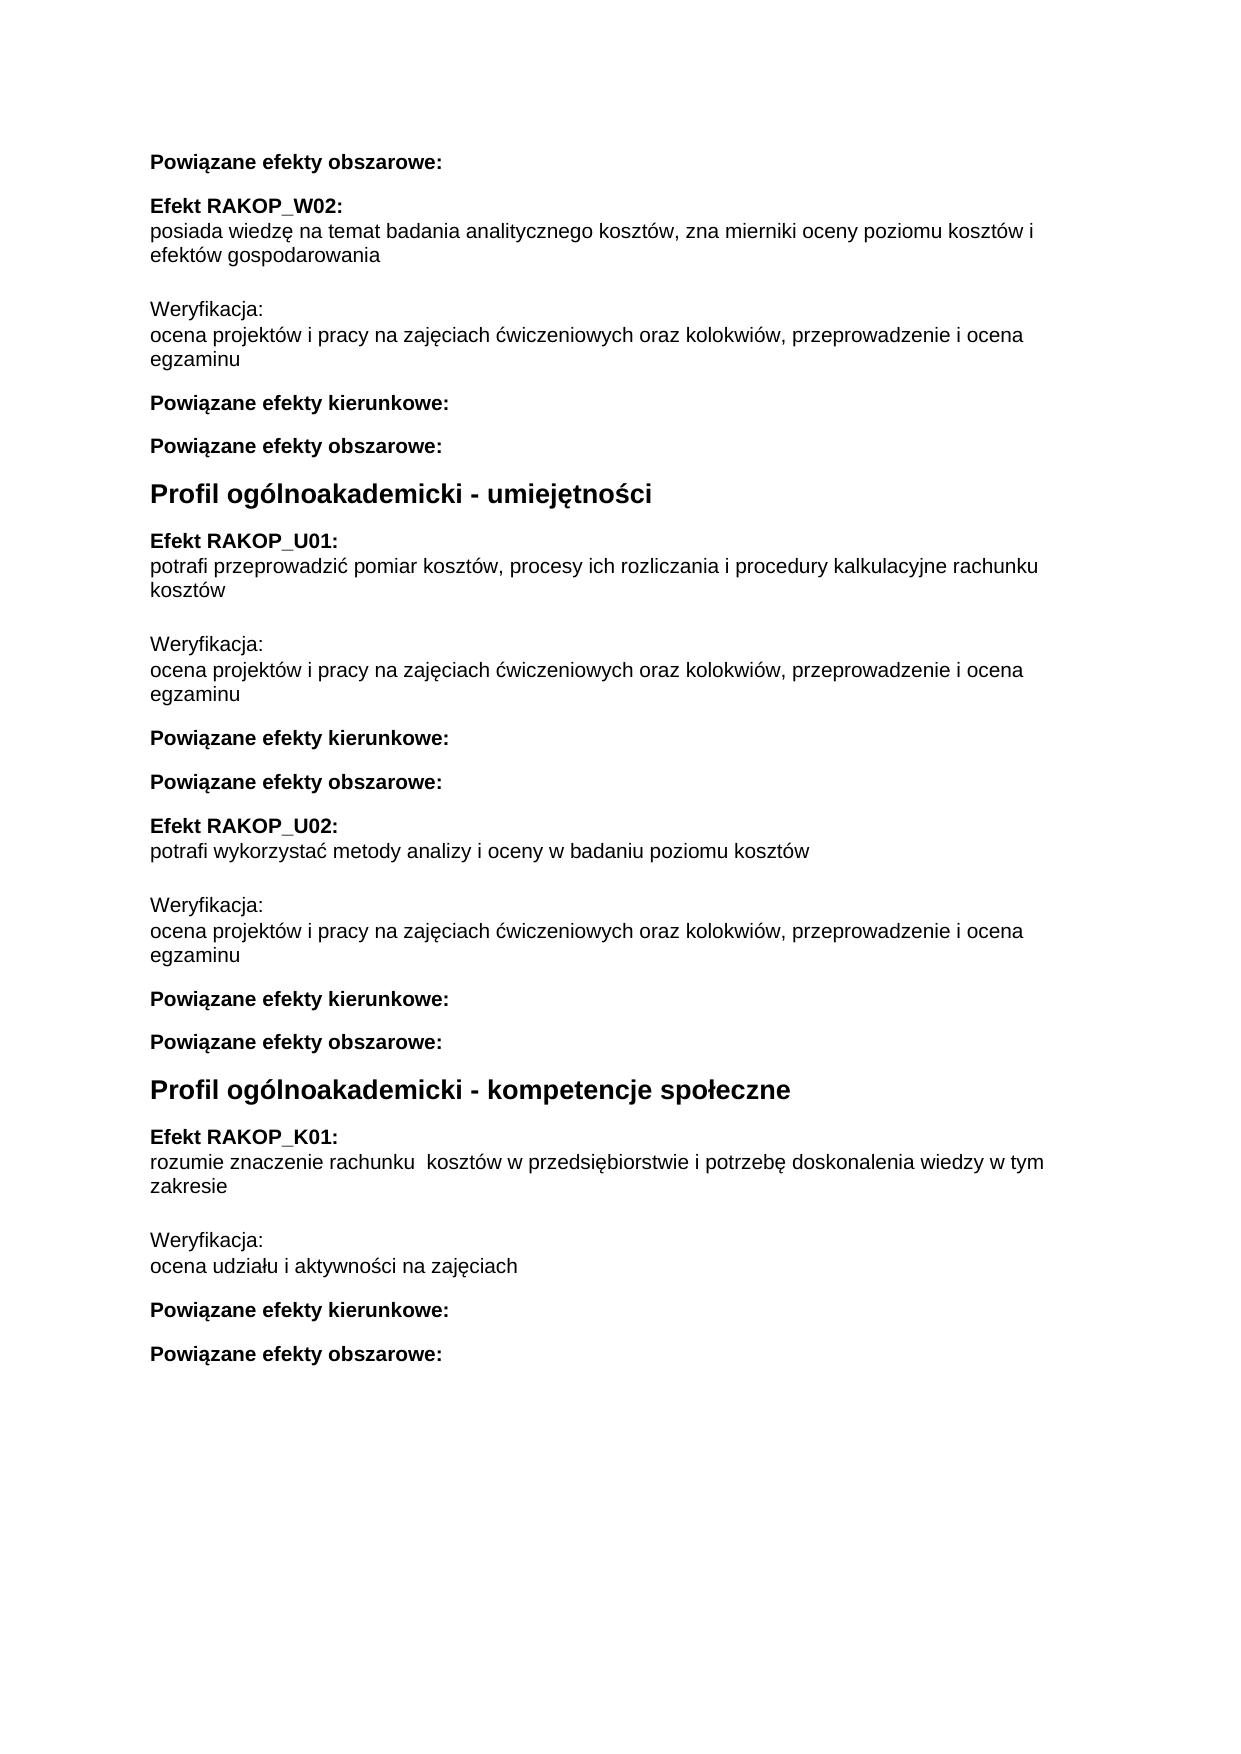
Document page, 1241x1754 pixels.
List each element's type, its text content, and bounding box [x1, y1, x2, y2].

text ocena projektów i pracy na zajęciach ćwiczeniowych oraz kolokwiów, przeprowadzenie i ocena egzaminu [150, 658, 1090, 706]
text posiada wiedzę na temat badania analitycznego kosztów, zna mierniki oceny poziomu kosztów i efektów gospodarowania [150, 219, 1090, 291]
text ocena projektów i pracy na zajęciach ćwiczeniowych oraz kolokwiów, przeprowadzenie i ocena egzaminu [150, 919, 1090, 967]
text ocena udziału i aktywności na zajęciach [150, 1254, 1090, 1278]
text Powiązane efekty obszarowe: [150, 770, 1090, 794]
text Powiązane efekty kierunkowe: [150, 726, 1090, 750]
text Powiązane efekty kierunkowe: [150, 1298, 1090, 1322]
text Efekt RAKOP_U02: [150, 813, 1090, 837]
text Efekt RAKOP_W02: [150, 194, 1090, 218]
text Powiązane efekty kierunkowe: [150, 986, 1090, 1010]
text Powiązane efekty obszarowe: [150, 1342, 1090, 1366]
text Powiązane efekty obszarowe: [150, 434, 1090, 458]
text Weryfikacja: [150, 632, 1090, 656]
text ocena projektów i pracy na zajęciach ćwiczeniowych oraz kolokwiów, przeprowadzenie i ocena egzaminu [150, 323, 1090, 371]
subtitle Profil ogólnoakademicki - umiejętności [150, 478, 1090, 509]
text Efekt RAKOP_U01: [150, 529, 1090, 553]
text Efekt RAKOP_K01: [150, 1125, 1090, 1149]
text Powiązane efekty obszarowe: [150, 1030, 1090, 1054]
text Weryfikacja: [150, 893, 1090, 917]
subtitle Profil ogólnoakademicki - kompetencje społeczne [150, 1074, 1090, 1105]
text rozumie znaczenie rachunku kosztów w przedsiębiorstwie i potrzebę doskonalenia wiedzy w tym zakresie [150, 1150, 1090, 1222]
text potrafi przeprowadzić pomiar kosztów, procesy ich rozliczania i procedury kalkulacyjne rachunku kosztów [150, 554, 1090, 626]
text Powiązane efekty kierunkowe: [150, 391, 1090, 414]
text Weryfikacja: [150, 1228, 1090, 1252]
text potrafi wykorzystać metody analizy i oceny w badaniu poziomu kosztów [150, 838, 1090, 886]
text Powiązane efekty obszarowe: [150, 150, 1090, 174]
text Weryfikacja: [150, 297, 1090, 321]
